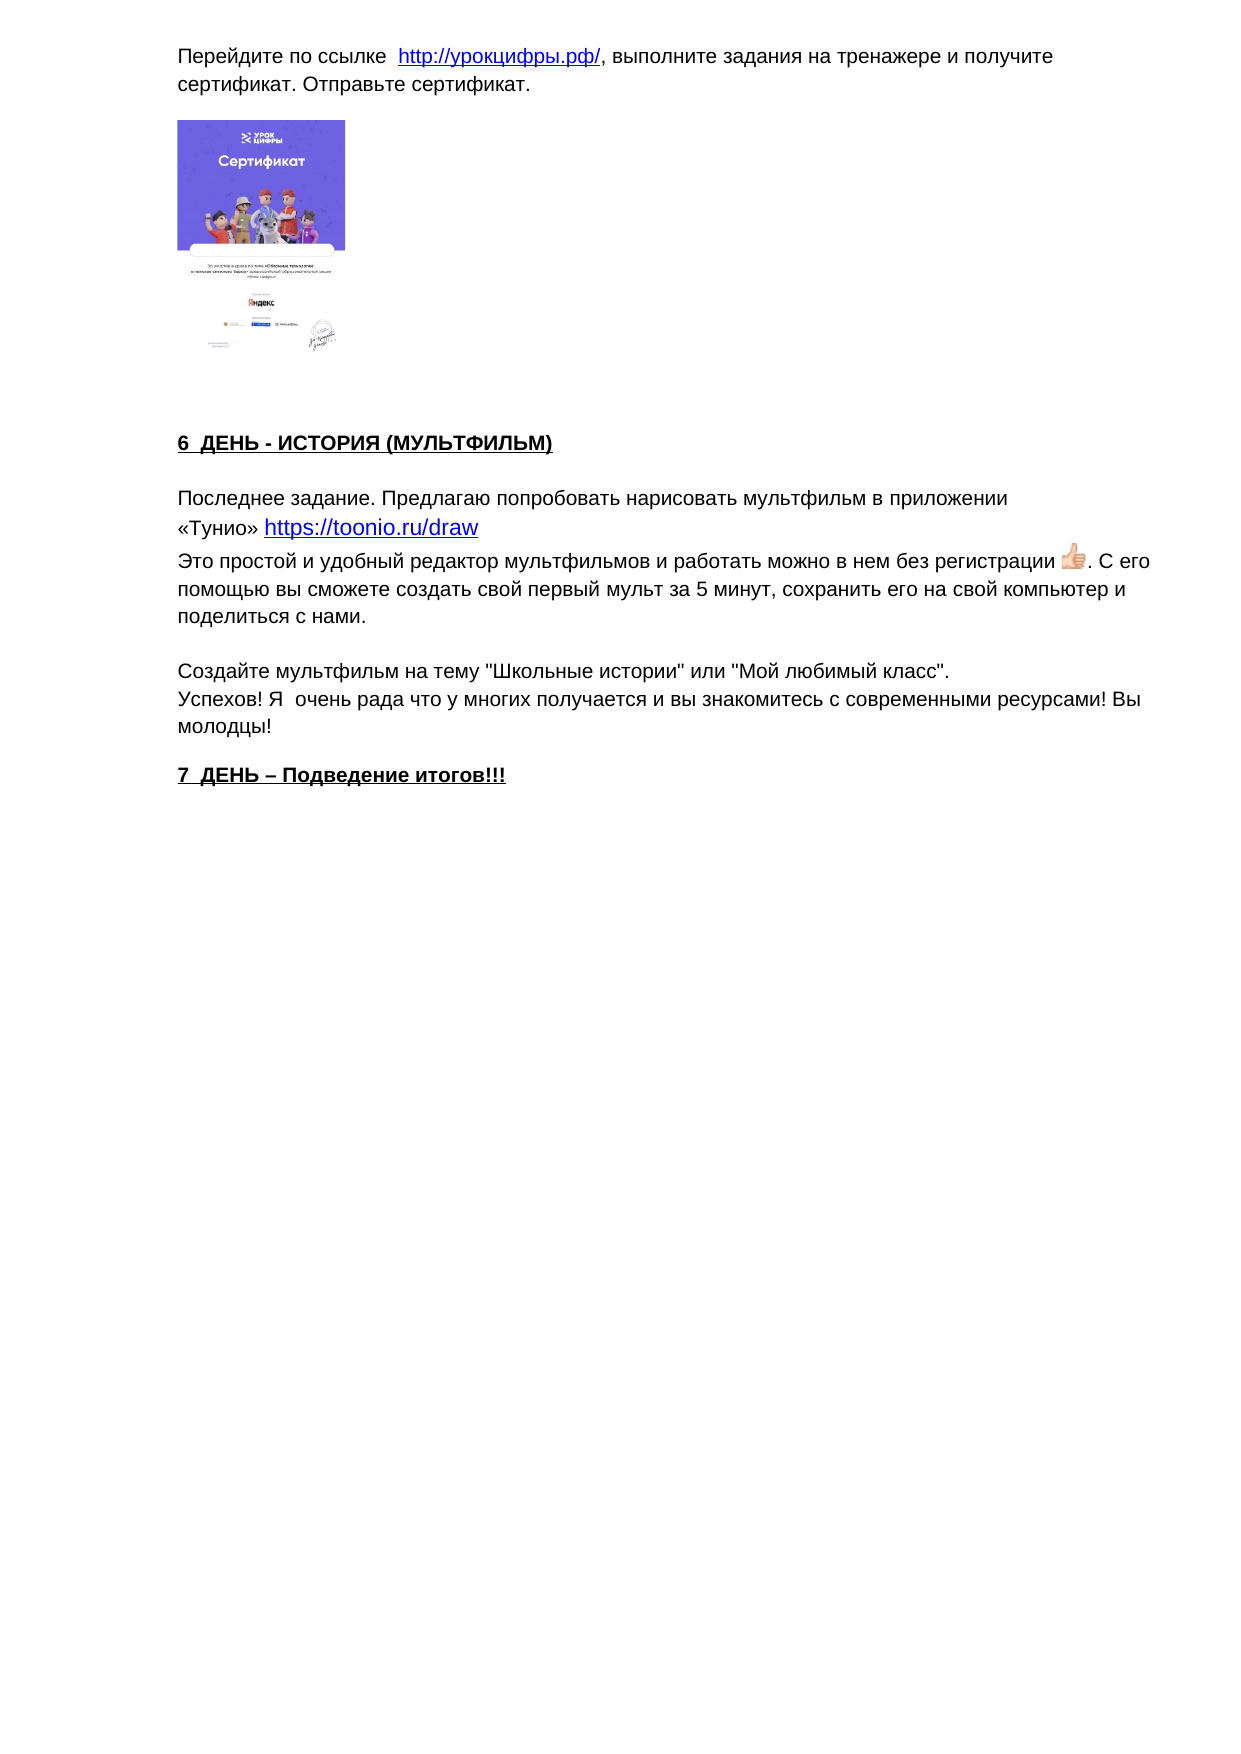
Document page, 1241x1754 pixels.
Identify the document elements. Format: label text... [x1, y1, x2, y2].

text Перейдите по ссылке http://урокцифры.рф/, выполните задания на тренажере и получите сертификат. Отправьте сертификат. [177, 44, 1152, 96]
picture [177, 120, 346, 358]
text 6 ДЕНЬ - ИСТОРИЯ (МУЛЬТФИЛЬМ) Последнее задание. Предлагаю попробовать нарисовать мультфильм в приложении «Тунио» https://toonio.ru/draw Это простой и удобный редактор мультфильмов и работать можно в нем без регистрации . С его помощью вы сможете создать свой первый мульт за 5 минут, сохранить его на свой компьютер и поделиться с нами. Создайте мультфильм на тему "Школьные истории" или "Мой любимый класс". Успехов! Я очень рада что у многих получается и вы знакомитесь с современными ресурсами! Вы молодцы! [177, 431, 1152, 738]
picture [1061, 543, 1087, 569]
text 7 ДЕНЬ – Подведение итогов!!! [177, 762, 1152, 786]
